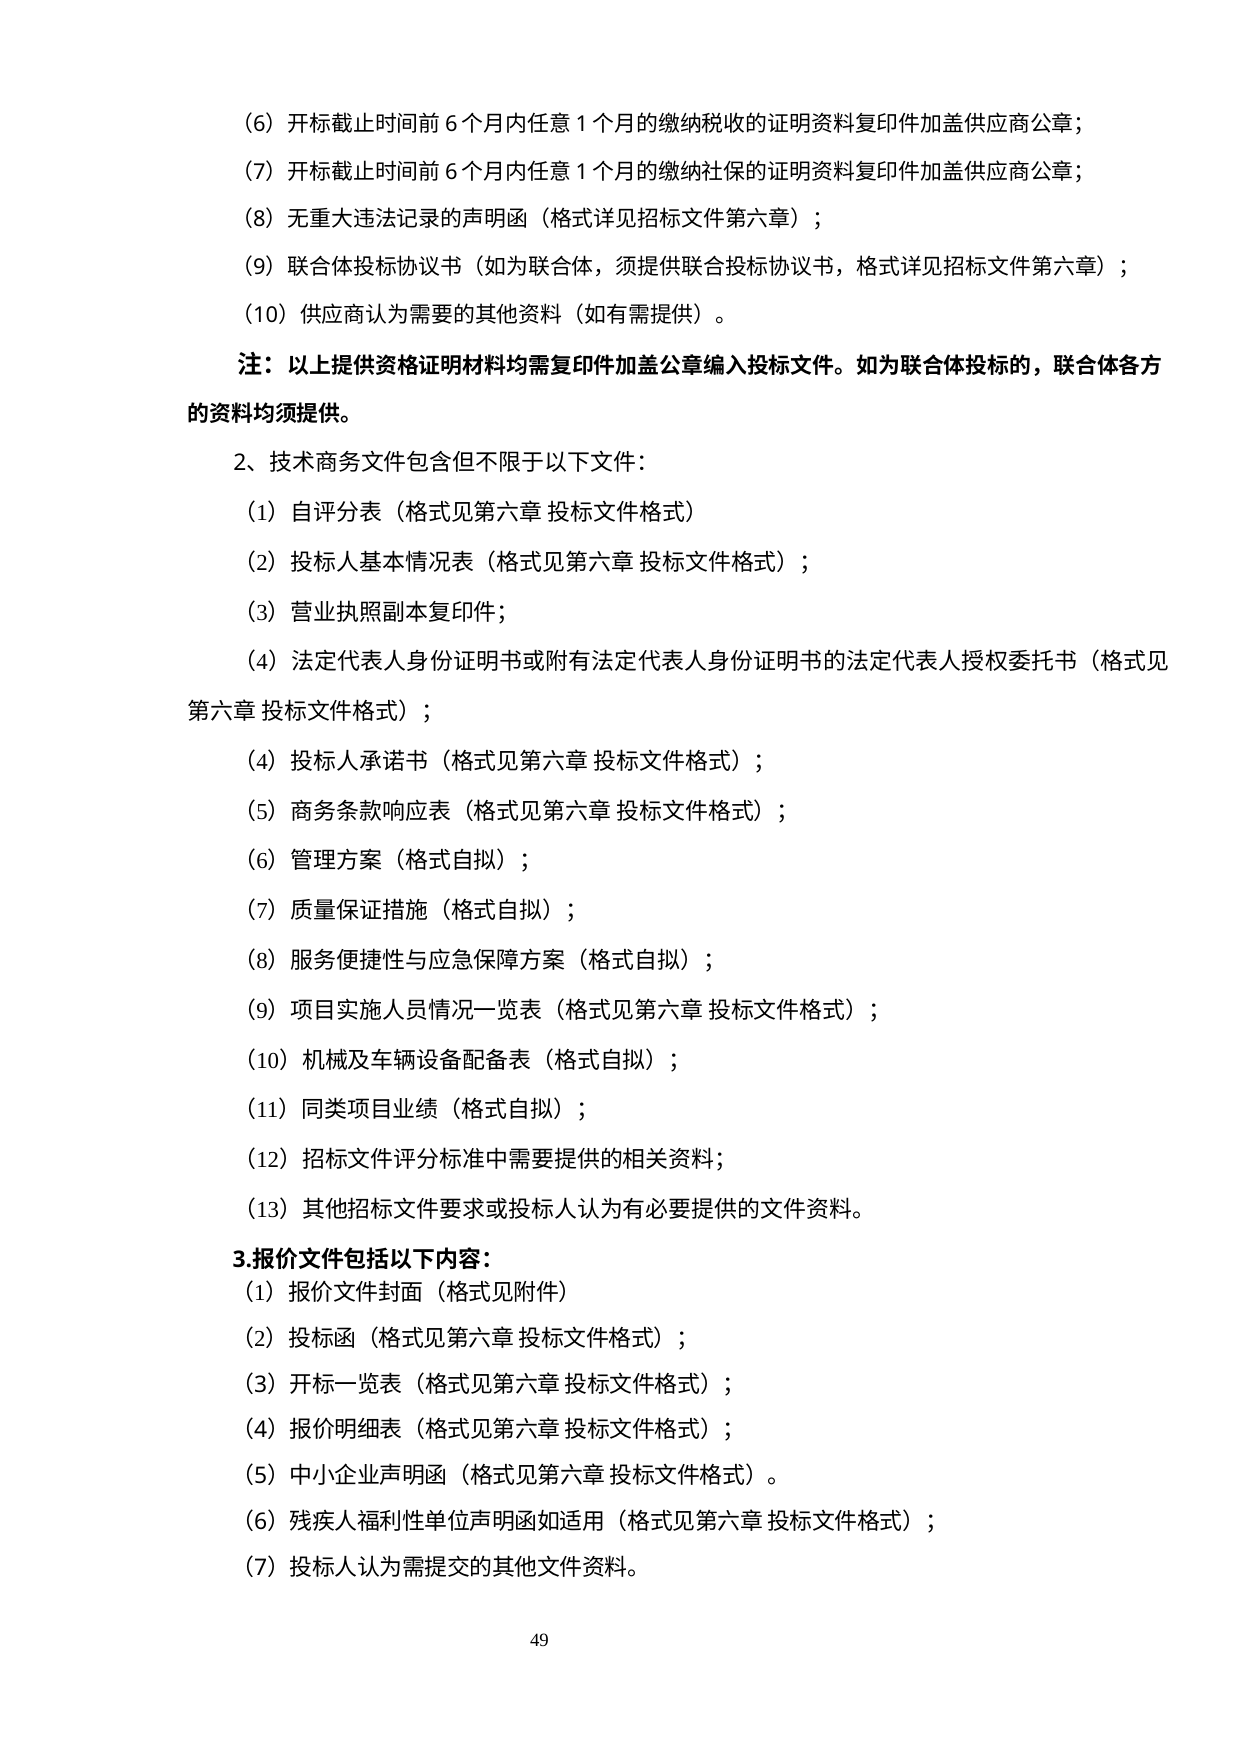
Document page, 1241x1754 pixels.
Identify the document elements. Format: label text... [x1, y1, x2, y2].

text （3）开标一览表（格式见第六章 投标文件格式）； [187, 1366, 1173, 1399]
text （9）项目实施人员情况一览表（格式见第六章 投标文件格式）； [187, 992, 1173, 1025]
text （2）投标人基本情况表（格式见第六章 投标文件格式）； [187, 544, 1173, 577]
text （4）报价明细表（格式见第六章 投标文件格式）； [187, 1411, 1173, 1445]
text （12）招标文件评分标准中需要提供的相关资料； [187, 1141, 1173, 1174]
text （1）自评分表（格式见第六章 投标文件格式） [187, 494, 1173, 527]
text （8）无重大违法记录的声明函（格式详见招标文件第六章）； [187, 201, 1173, 233]
text （6）开标截止时间前6个月内任意1个月的缴纳税收的证明资料复印件加盖供应商公章； [187, 106, 1173, 138]
text （10）供应商认为需要的其他资料（如有需提供）。 [187, 297, 1173, 328]
text （6）残疾人福利性单位声明函如适用（格式见第六章 投标文件格式）； [187, 1503, 1173, 1536]
text 3.报价文件包括以下内容： [187, 1241, 1173, 1274]
text （3）营业执照副本复印件； [187, 593, 1173, 627]
text 2、技术商务文件包含但不限于以下文件： [187, 444, 1173, 477]
text （5）中小企业声明函（格式见第六章 投标文件格式）。 [187, 1457, 1173, 1491]
text （1）报价文件封面（格式见附件） [187, 1274, 1173, 1307]
text （5）商务条款响应表（格式见第六章 投标文件格式）； [187, 793, 1173, 826]
text （11）同类项目业绩（格式自拟）； [187, 1091, 1173, 1124]
text （10）机械及车辆设备配备表（格式自拟）； [187, 1042, 1173, 1075]
text （7）投标人认为需提交的其他文件资料。 [187, 1549, 1173, 1582]
text （6）管理方案（格式自拟）； [187, 842, 1173, 876]
text （4）投标人承诺书（格式见第六章 投标文件格式）； [187, 743, 1173, 776]
text 注：以上提供资格证明材料均需复印件加盖公章编入投标文件。如为联合体投标的，联合体各方的资料均须提供。 [187, 344, 1173, 428]
text （2）投标函（格式见第六章 投标文件格式）； [187, 1320, 1173, 1353]
text （9）联合体投标协议书（如为联合体，须提供联合投标协议书，格式详见招标文件第六章）； [187, 249, 1173, 281]
text （4）法定代表人身份证明书或附有法定代表人身份证明书的法定代表人授权委托书（格式见第六章 投标文件格式）； [187, 643, 1173, 726]
text （8）服务便捷性与应急保障方案（格式自拟）； [187, 942, 1173, 975]
text （7）开标截止时间前6个月内任意1个月的缴纳社保的证明资料复印件加盖供应商公章； [187, 154, 1173, 186]
text （13）其他招标文件要求或投标人认为有必要提供的文件资料。 [187, 1191, 1173, 1224]
text （7）质量保证措施（格式自拟）； [187, 892, 1173, 925]
